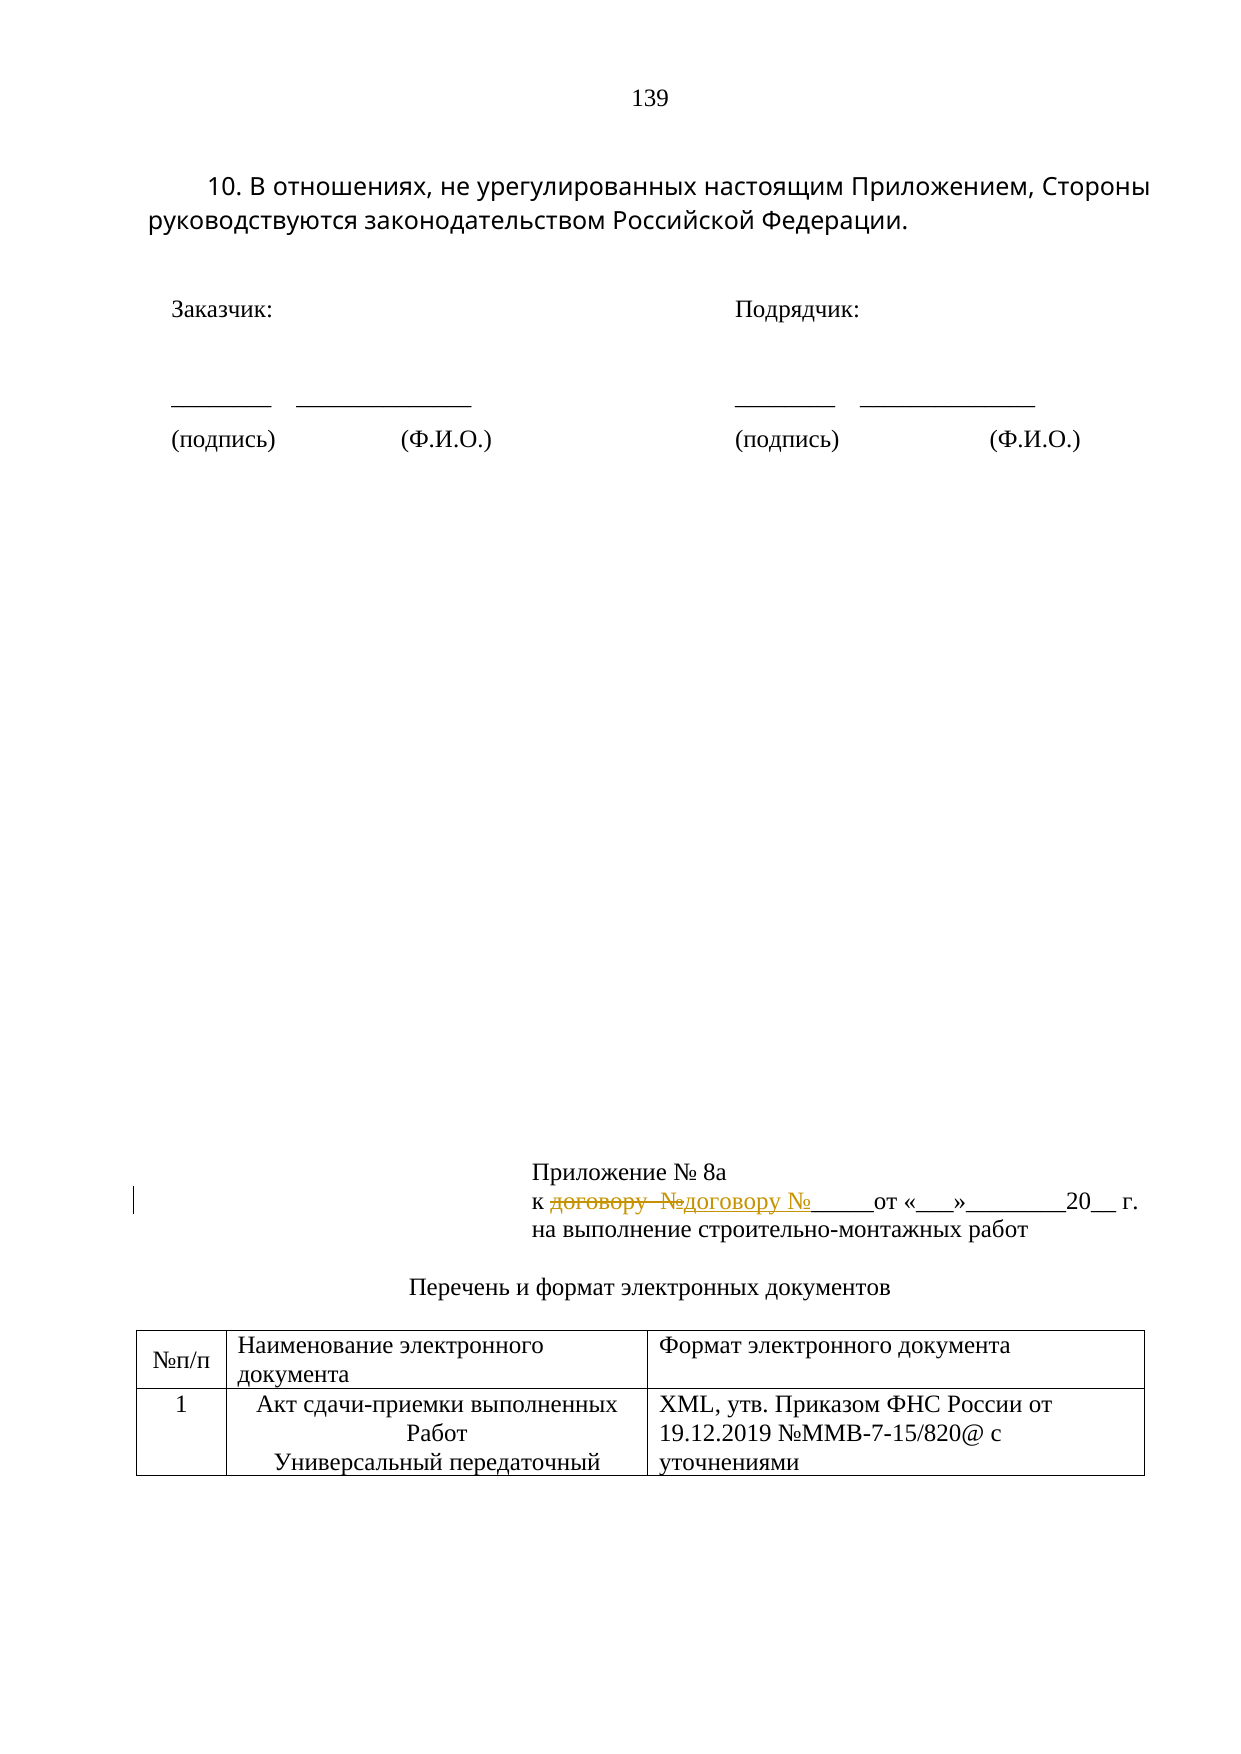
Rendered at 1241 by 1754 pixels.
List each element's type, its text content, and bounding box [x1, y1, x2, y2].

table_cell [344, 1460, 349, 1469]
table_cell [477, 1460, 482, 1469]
text Приложение № 8а [532, 1157, 1152, 1186]
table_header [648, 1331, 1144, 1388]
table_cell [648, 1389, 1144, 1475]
text Перечень и формат электронных документов [148, 1272, 1152, 1301]
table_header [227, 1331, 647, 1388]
text к _____от «___»________20__ г. [532, 1186, 1152, 1214]
text на выполнение строительно-монтажных работ [532, 1214, 1152, 1243]
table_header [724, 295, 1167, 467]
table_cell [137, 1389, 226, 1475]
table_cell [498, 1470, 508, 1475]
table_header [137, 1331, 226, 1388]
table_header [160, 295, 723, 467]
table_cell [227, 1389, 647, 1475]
text 10. В отношениях, не урегулированных настоящим Приложением, Стороны руководствуются законодательством Российской Федерации. [148, 169, 1152, 237]
